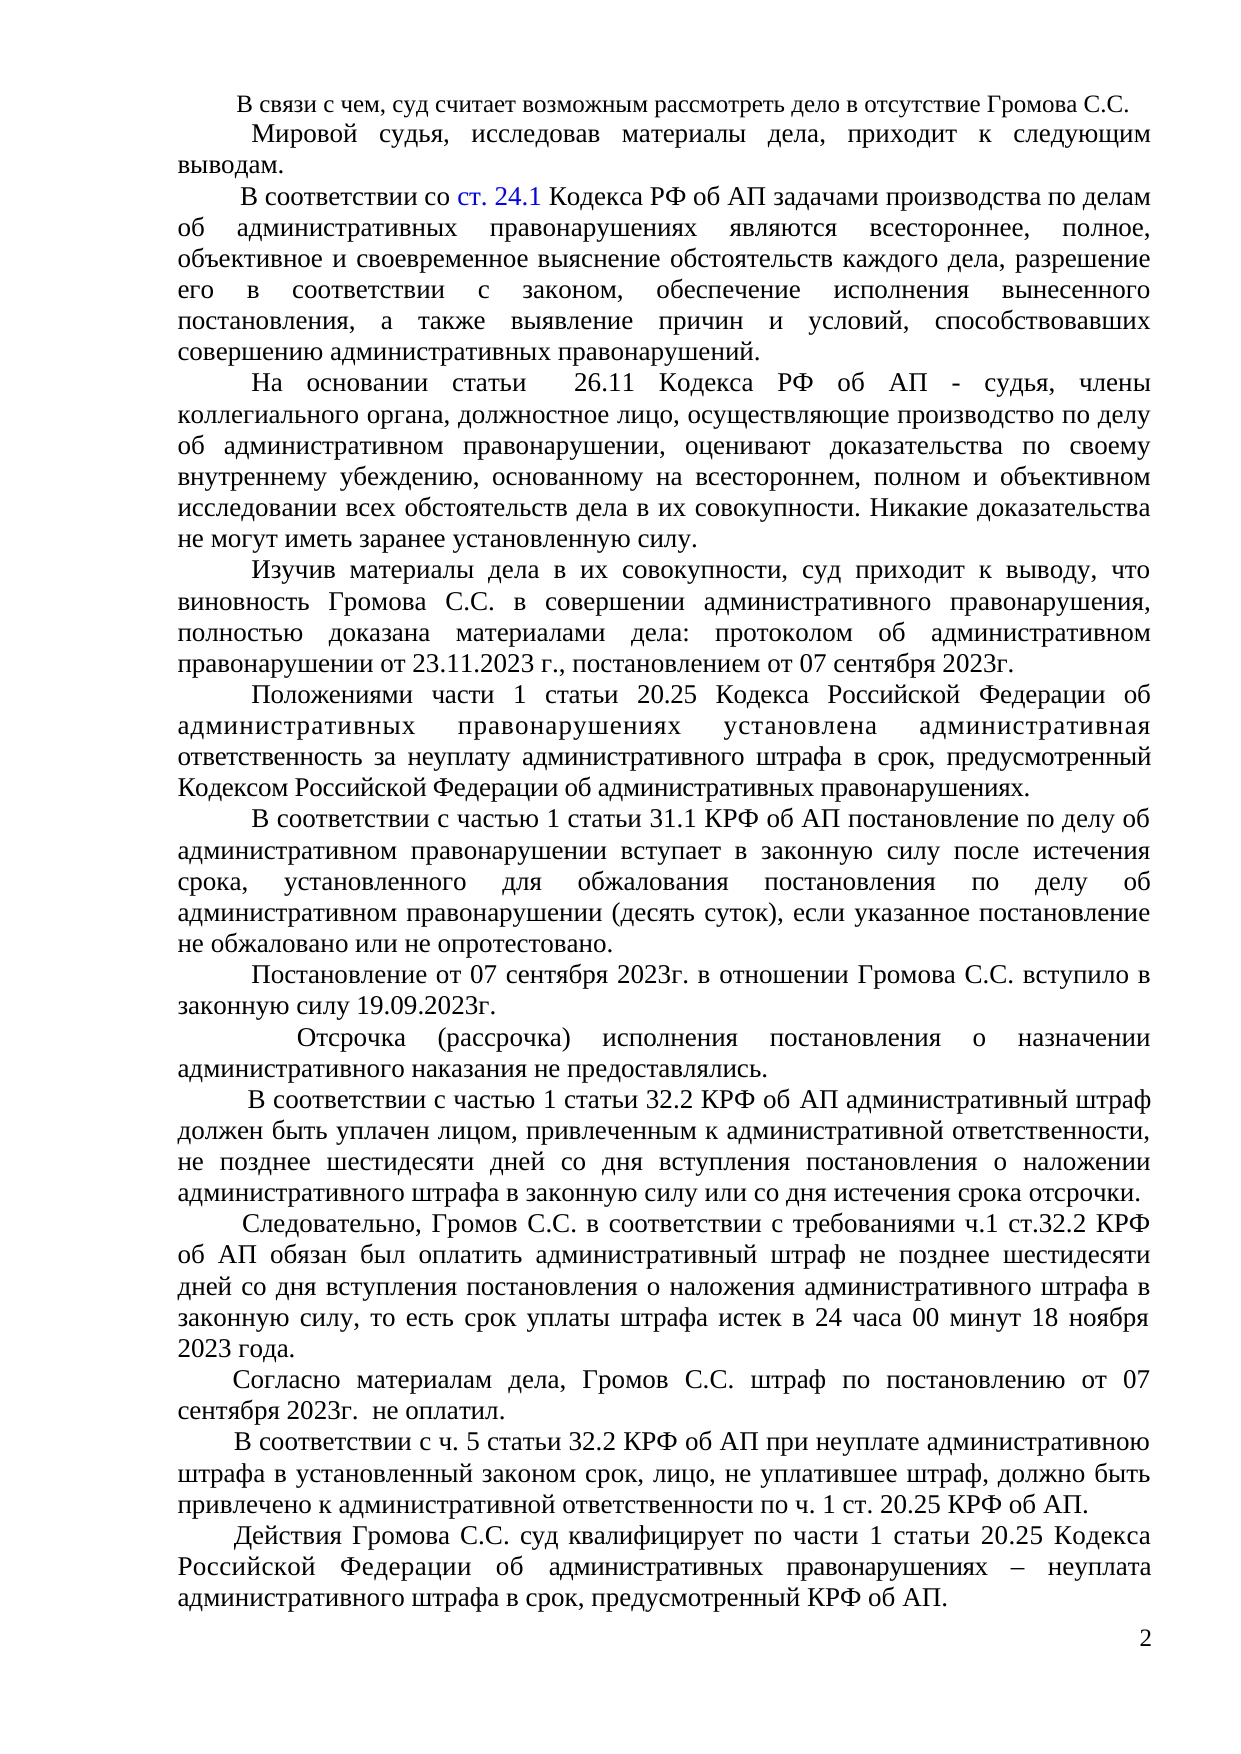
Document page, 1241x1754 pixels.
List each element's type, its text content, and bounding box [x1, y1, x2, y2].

text В соответствии с частью 1 статьи 31.1 КРФ об АП постановление по делу об административном правонарушении вступает в законную силу после истечения срока, установленного для обжалования постановления по делу об административном правонарушении (десять суток), если указанное постановление не обжаловано или не опротестовано. [177, 803, 1152, 958]
text Изучив материалы дела в их совокупности, суд приходит к выводу, что виновность Громова С.С. в совершении административного правонарушения, полностью доказана материалами дела: протоколом об административном правонарушении от 23.11.2023 г., постановлением от 07 сентября 2023г. [177, 553, 1152, 678]
text Мировой судья, исследовав материалы дела, приходит к следующим выводам. [177, 117, 1152, 180]
text Действия Громова С.С. суд квалифицирует по части 1 статьи 20.25 Кодекса Российской Федерации об административных правонарушениях – неуплата административного штрафа в срок, предусмотренный КРФ об АП. [177, 1519, 1152, 1612]
text В соответствии с частью 1 статьи 32.2 КРФ об AП административный штраф должен быть уплачен лицом, привлеченным к административной ответственности, не позднее шестидесяти дней со дня вступления постановления о наложении административного штрафа в законную силу или со дня истечения срока отсрочки. [177, 1083, 1152, 1207]
text Постановление от 07 сентября 2023г. в отношении Громова С.С. вступило в законную силу 19.09.2023г. [177, 958, 1152, 1021]
text Следовательно, Громов С.С. в соответствии с требованиями ч.1 ст.32.2 КРФ об AП обязан был оплатить административный штраф не позднее шестидесяти дней со дня вступления постановления о наложения административного штрафа в законную силу, то есть срок уплаты штрафа истек в 24 часа 00 минут 18 ноября 2023 года. [177, 1207, 1152, 1363]
text В связи с чем, суд считает возможным рассмотреть дело в отсутствие Громова С.С. [177, 89, 1152, 117]
text Положениями части 1 статьи 20.25 Кодекса Российской Федерации об административных правонарушениях установлена административная ответственность за неуплату административного штрафа в срок, предусмотренный Кодексом Российской Федерации об административных правонарушениях. [177, 678, 1152, 803]
text В соответствии со ст. 24.1 Кодекса РФ об АП задачами производства по делам об административных правонарушениях являются всестороннее, полное, объективное и своевременное выяснение обстоятельств каждого дела, разрешение его в соответствии с законом, обеспечение исполнения вынесенного постановления, а также выявление причин и условий, способствовавших совершению административных правонарушений. [177, 180, 1152, 367]
text На основании статьи 26.11 Кодекса РФ об АП - судья, члены коллегиального органа, должностное лицо, осуществляющие производство по делу об административном правонарушении, оценивают доказательства по своему внутреннему убеждению, основанному на всестороннем, полном и объективном исследовании всех обстоятельств дела в их совокупности. Никакие доказательства не могут иметь заранее установленную силу. [177, 367, 1152, 553]
text Отсрочка (рассрочка) исполнения постановления о назначении административного наказания не предоставлялись. [177, 1021, 1152, 1083]
text Согласно материалам дела, Громов С.С. штраф по постановлению от 07 сентября 2023г. не оплатил. [177, 1363, 1152, 1426]
text В соответствии с ч. 5 статьи 32.2 КРФ об АП при неуплате административною штрафа в установленный законом срок, лицо, не уплатившее штраф, должно быть привлечено к административной ответственности по ч. 1 ст. 20.25 КРФ об АП. [177, 1426, 1152, 1519]
